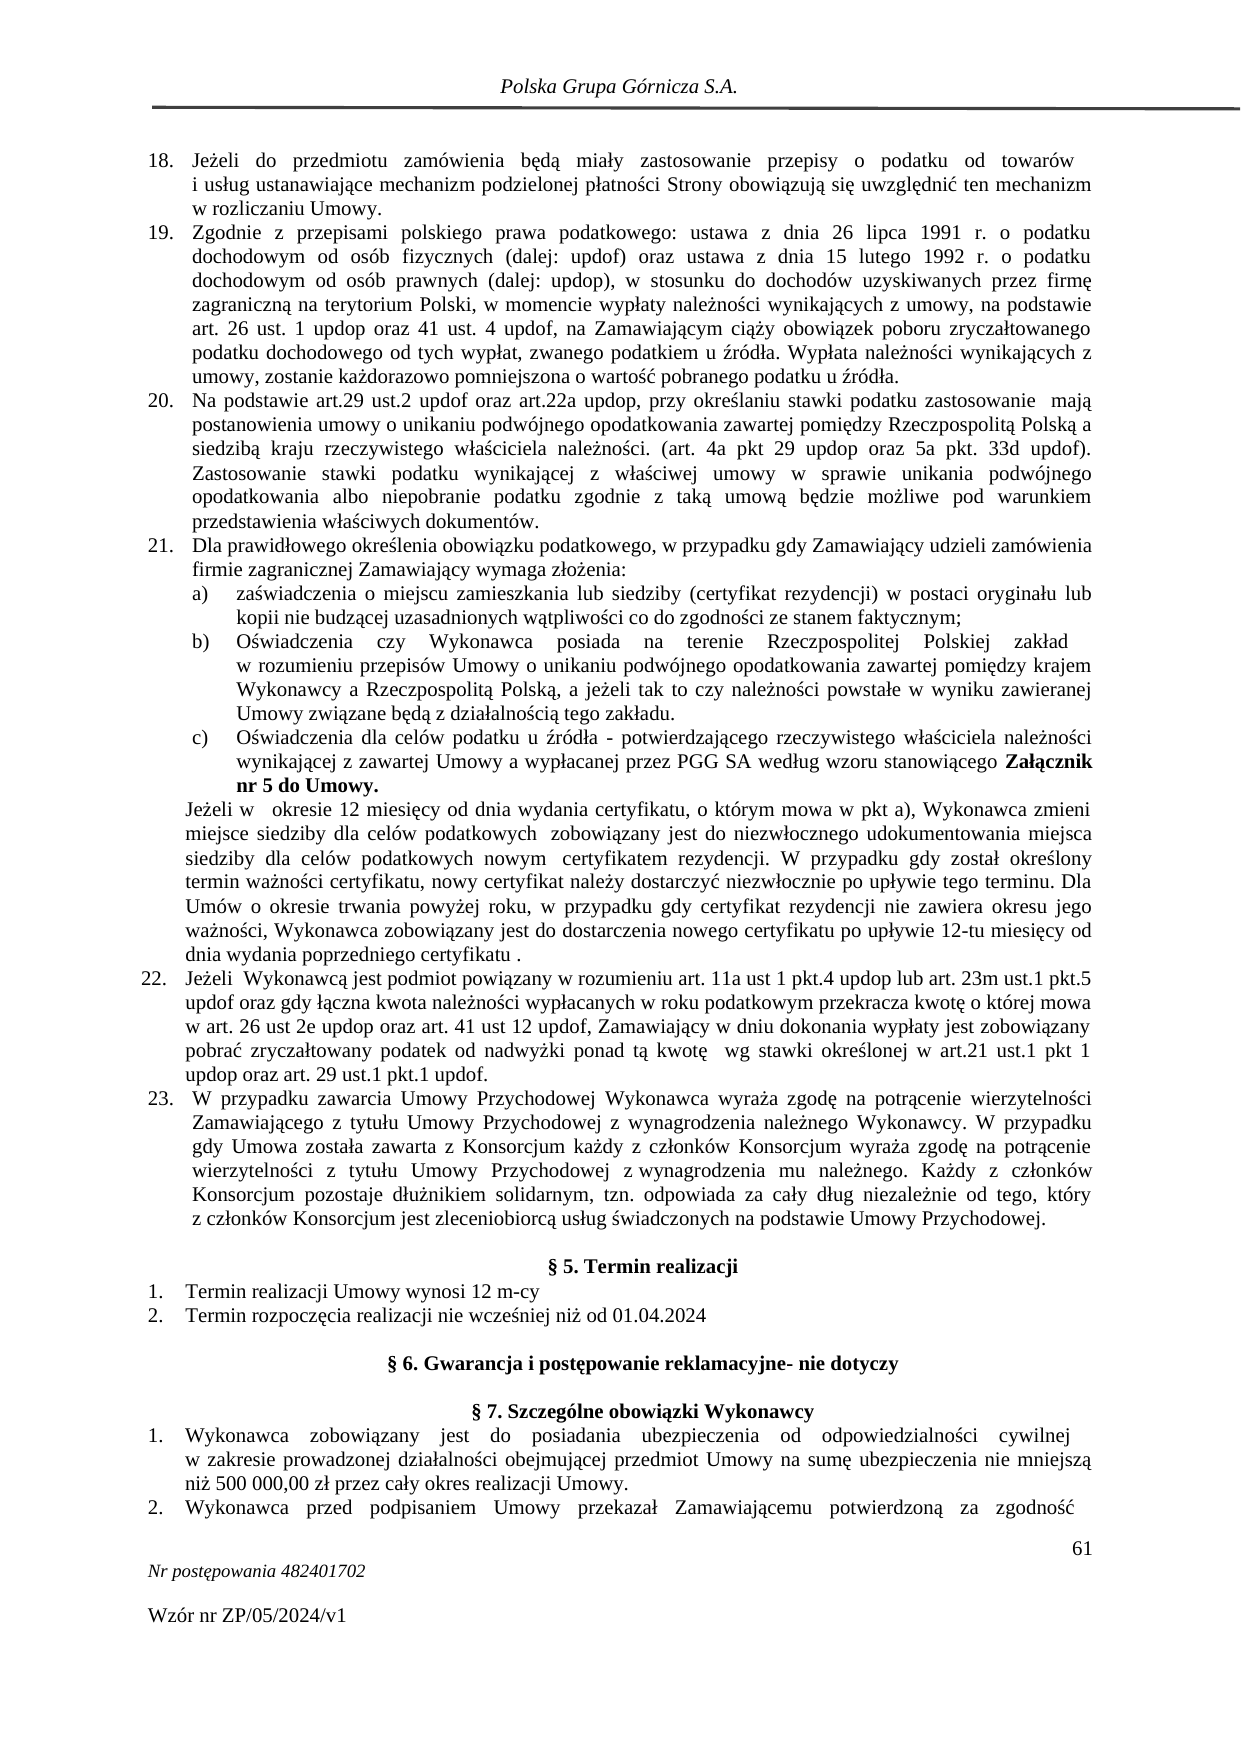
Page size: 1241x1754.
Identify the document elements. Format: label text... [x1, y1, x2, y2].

text Jeżeli w okresie 12 miesięcy od dnia wydania certyfikatu, o którym mowa w pkt a), Wykonawca zmieni miejsce siedziby dla celów podatkowych zobowiązany jest do niezwłocznego udokumentowania miejsca siedziby dla celów podatkowych nowym certyfikatem rezydencji. W przypadku gdy został określony termin ważności certyfikatu, nowy certyfikat należy dostarczyć niezwłocznie po upływie tego terminu. Dla Umów o okresie trwania powyżej roku, w przypadku gdy certyfikat rezydencji nie zawiera okresu jego ważności, Wykonawca zobowiązany jest do dostarczenia nowego certyfikatu po upływie 12-tu miesięcy od dnia wydania poprzedniego certyfikatu . [185, 797, 1093, 966]
list Na podstawie art.29 ust.2 updof oraz art.22a updop, przy określaniu stawki podatku zastosowanie mają postanowienia umowy o unikaniu podwójnego opodatkowania zawartej pomiędzy Rzeczpospolitą Polską a siedzibą kraju rzeczywistego właściciela należności. (art. 4a pkt 29 updop oraz 5a pkt. 33d updof). Zastosowanie stawki podatku wynikającej z właściwej umowy w sprawie unikania podwójnego opodatkowania albo niepobranie podatku zgodnie z taką umową będzie możliwe pod warunkiem przedstawienia właściwych dokumentów. [148, 388, 1093, 533]
list Oświadczenia czy Wykonawca posiada na terenie Rzeczpospolitej Polskiej zakład w rozumieniu przepisów Umowy o unikaniu podwójnego opodatkowania zawartej pomiędzy krajem Wykonawcy a Rzeczpospolitą Polską, a jeżeli tak to czy należności powstałe w wyniku zawieranej Umowy związane będą z działalnością tego zakładu. [192, 629, 1093, 725]
list Termin realizacji Umowy wynosi 12 m-cy [148, 1278, 1093, 1303]
list W przypadku zawarcia Umowy Przychodowej Wykonawca wyraża zgodę na potrącenie wierzytelności Zamawiającego z tytułu Umowy Przychodowej z wynagrodzenia należnego Wykonawcy. W przypadku gdy Umowa została zawarta z Konsorcjum każdy z członków Konsorcjum wyraża zgodę na potrącenie wierzytelności z tytułu Umowy Przychodowej z wynagrodzenia mu należnego. Każdy z członków Konsorcjum pozostaje dłużnikiem solidarnym, tzn. odpowiada za cały dług niezależnie od tego, który z członków Konsorcjum jest zleceniobiorcą usług świadczonych na podstawie Umowy Przychodowej. [148, 1086, 1093, 1230]
list Jeżeli Wykonawcą jest podmiot powiązany w rozumieniu art. 11a ust 1 pkt.4 updop lub art. 23m ust.1 pkt.5 updof oraz gdy łączna kwota należności wypłacanych w roku podatkowym przekracza kwotę o której mowa w art. 26 ust 2e updop oraz art. 41 ust 12 updof, Zamawiający w dniu dokonania wypłaty jest zobowiązany pobrać zryczałtowany podatek od nadwyżki ponad tą kwotę wg stawki określonej w art.21 ust.1 pkt 1 updop oraz art. 29 ust.1 pkt.1 updof. [141, 966, 1093, 1086]
subtitle § 6. Gwarancja i postępowanie reklamacyjne- nie dotyczy [193, 1351, 1093, 1375]
list Termin rozpoczęcia realizacji nie wcześniej niż od 01.04.2024 [148, 1303, 1093, 1327]
list Oświadczenia dla celów podatku u źródła - potwierdzającego rzeczywistego właściciela należności wynikającej z zawartej Umowy a wypłacanej przez PGG SA według wzoru stanowiącego Załącznik nr 5 do Umowy. [192, 725, 1093, 797]
list zaświadczenia o miejscu zamieszkania lub siedziby (certyfikat rezydencji) w postaci oryginału lub kopii nie budzącej uzasadnionych wątpliwości co do zgodności ze stanem faktycznym; [192, 581, 1093, 629]
list Dla prawidłowego określenia obowiązku podatkowego, w przypadku gdy Zamawiający udzieli zamówienia firmie zagranicznej Zamawiający wymaga złożenia: [148, 533, 1093, 581]
list Zgodnie z przepisami polskiego prawa podatkowego: ustawa z dnia 26 lipca 1991 r. o podatku dochodowym od osób fizycznych (dalej: updof) oraz ustawa z dnia 15 lutego 1992 r. o podatku dochodowym od osób prawnych (dalej: updop), w stosunku do dochodów uzyskiwanych przez firmę zagraniczną na terytorium Polski, w momencie wypłaty należności wynikających z umowy, na podstawie art. 26 ust. 1 updop oraz 41 ust. 4 updof, na Zamawiającym ciąży obowiązek poboru zryczałtowanego podatku dochodowego od tych wypłat, zwanego podatkiem u źródła. Wypłata należności wynikających z umowy, zostanie każdorazowo pomniejszona o wartość pobranego podatku u źródła. [148, 220, 1093, 388]
subtitle § 7. Szczególne obowiązki Wykonawcy [193, 1399, 1093, 1423]
subtitle § 5. Termin realizacji [193, 1254, 1093, 1278]
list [148, 1495, 1093, 1519]
list Wykonawca zobowiązany jest do posiadania ubezpieczenia od odpowiedzialności cywilnej w zakresie prowadzonej działalności obejmującej przedmiot Umowy na sumę ubezpieczenia nie mniejszą niż 500 000,00 zł przez cały okres realizacji Umowy. [148, 1423, 1093, 1495]
list Jeżeli do przedmiotu zamówienia będą miały zastosowanie przepisy o podatku od towarów i usług ustanawiające mechanizm podzielonej płatności Strony obowiązują się uwzględnić ten mechanizm w rozliczaniu Umowy. [148, 148, 1093, 220]
